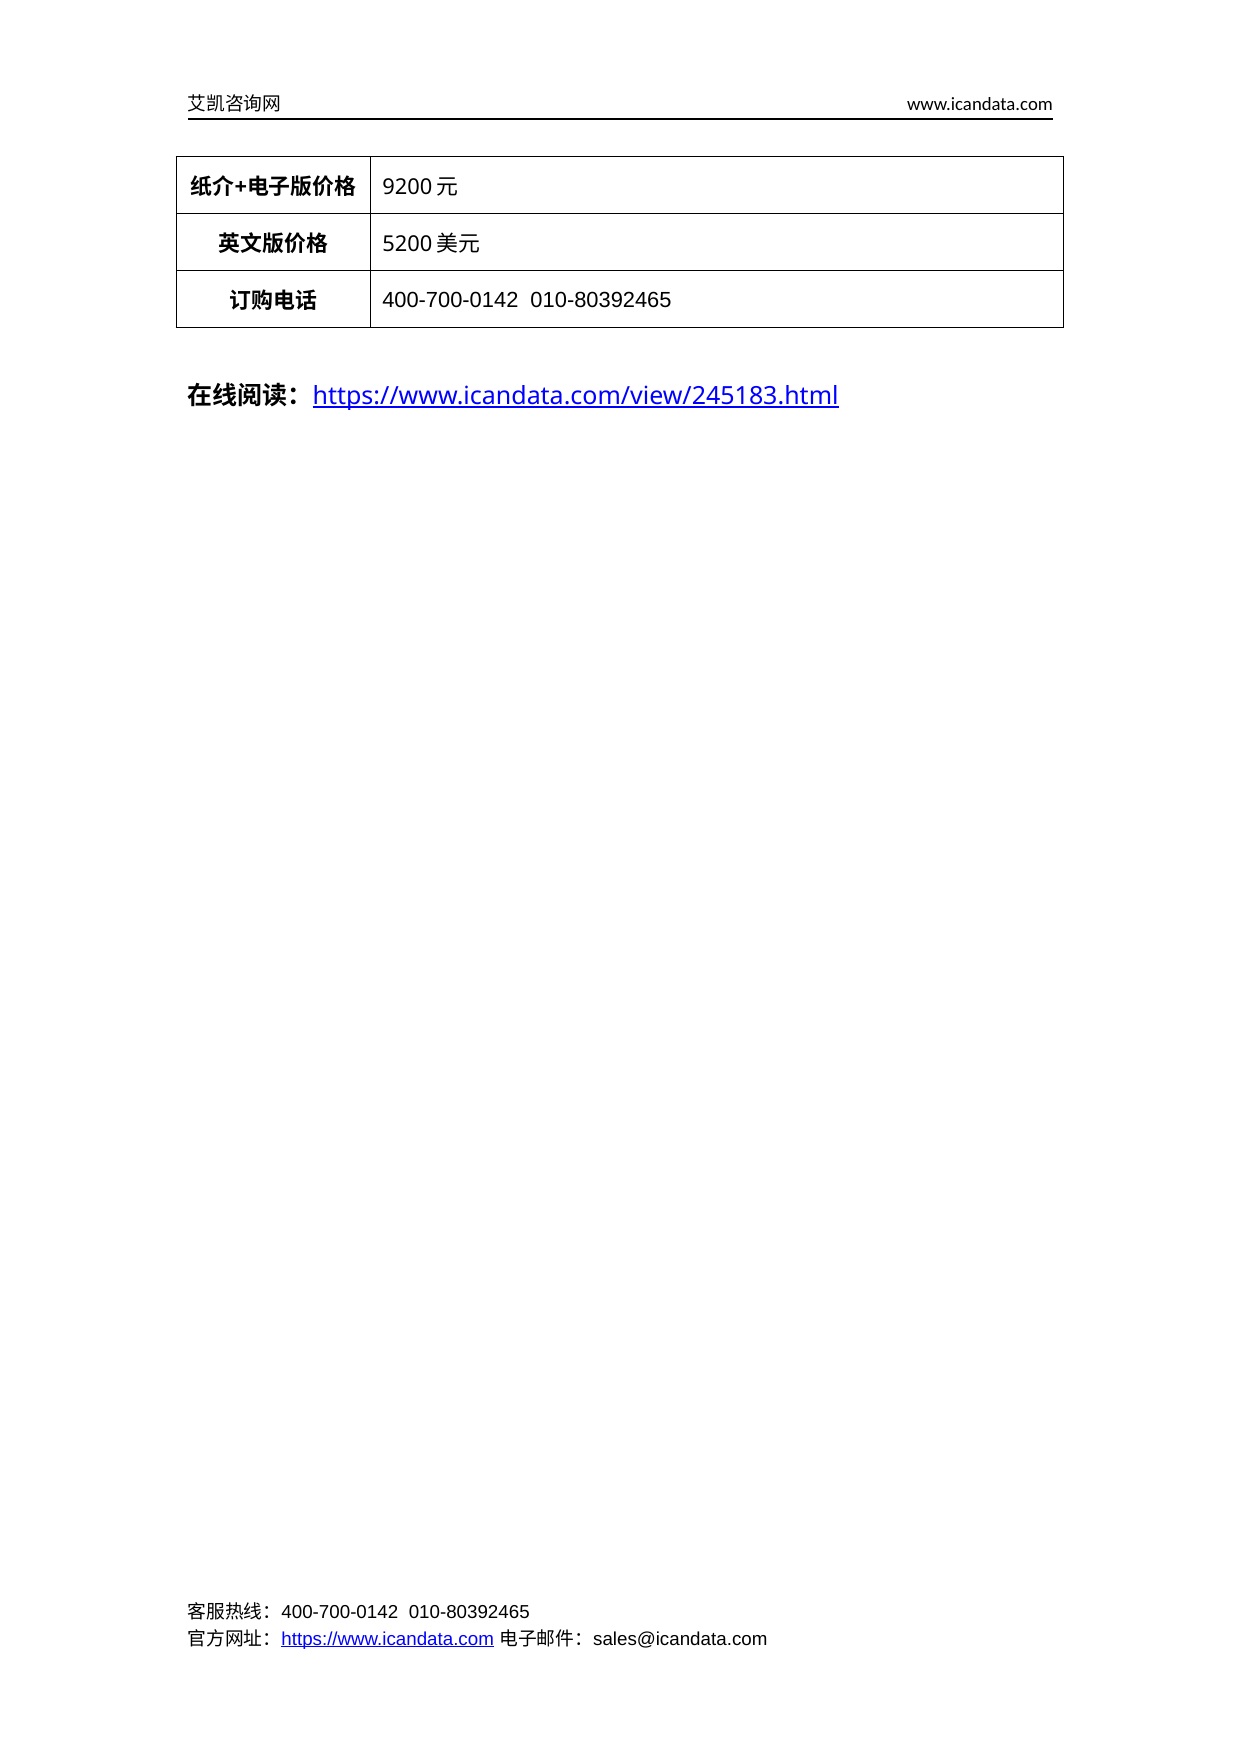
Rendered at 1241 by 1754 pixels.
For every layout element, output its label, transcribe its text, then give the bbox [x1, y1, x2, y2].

table_cell 400-700-0142 010-80392465 [371, 271, 1063, 327]
table_cell 9200元 [371, 157, 1063, 213]
table_cell 订购电话 [177, 271, 370, 327]
table_cell 英文版价格 [177, 214, 370, 270]
table_cell 纸介+电子版价格 [177, 157, 370, 213]
table_cell 5200美元 [371, 214, 1063, 270]
text 在线阅读：https://www.icandata.com/view/245183.html [187, 361, 1053, 426]
